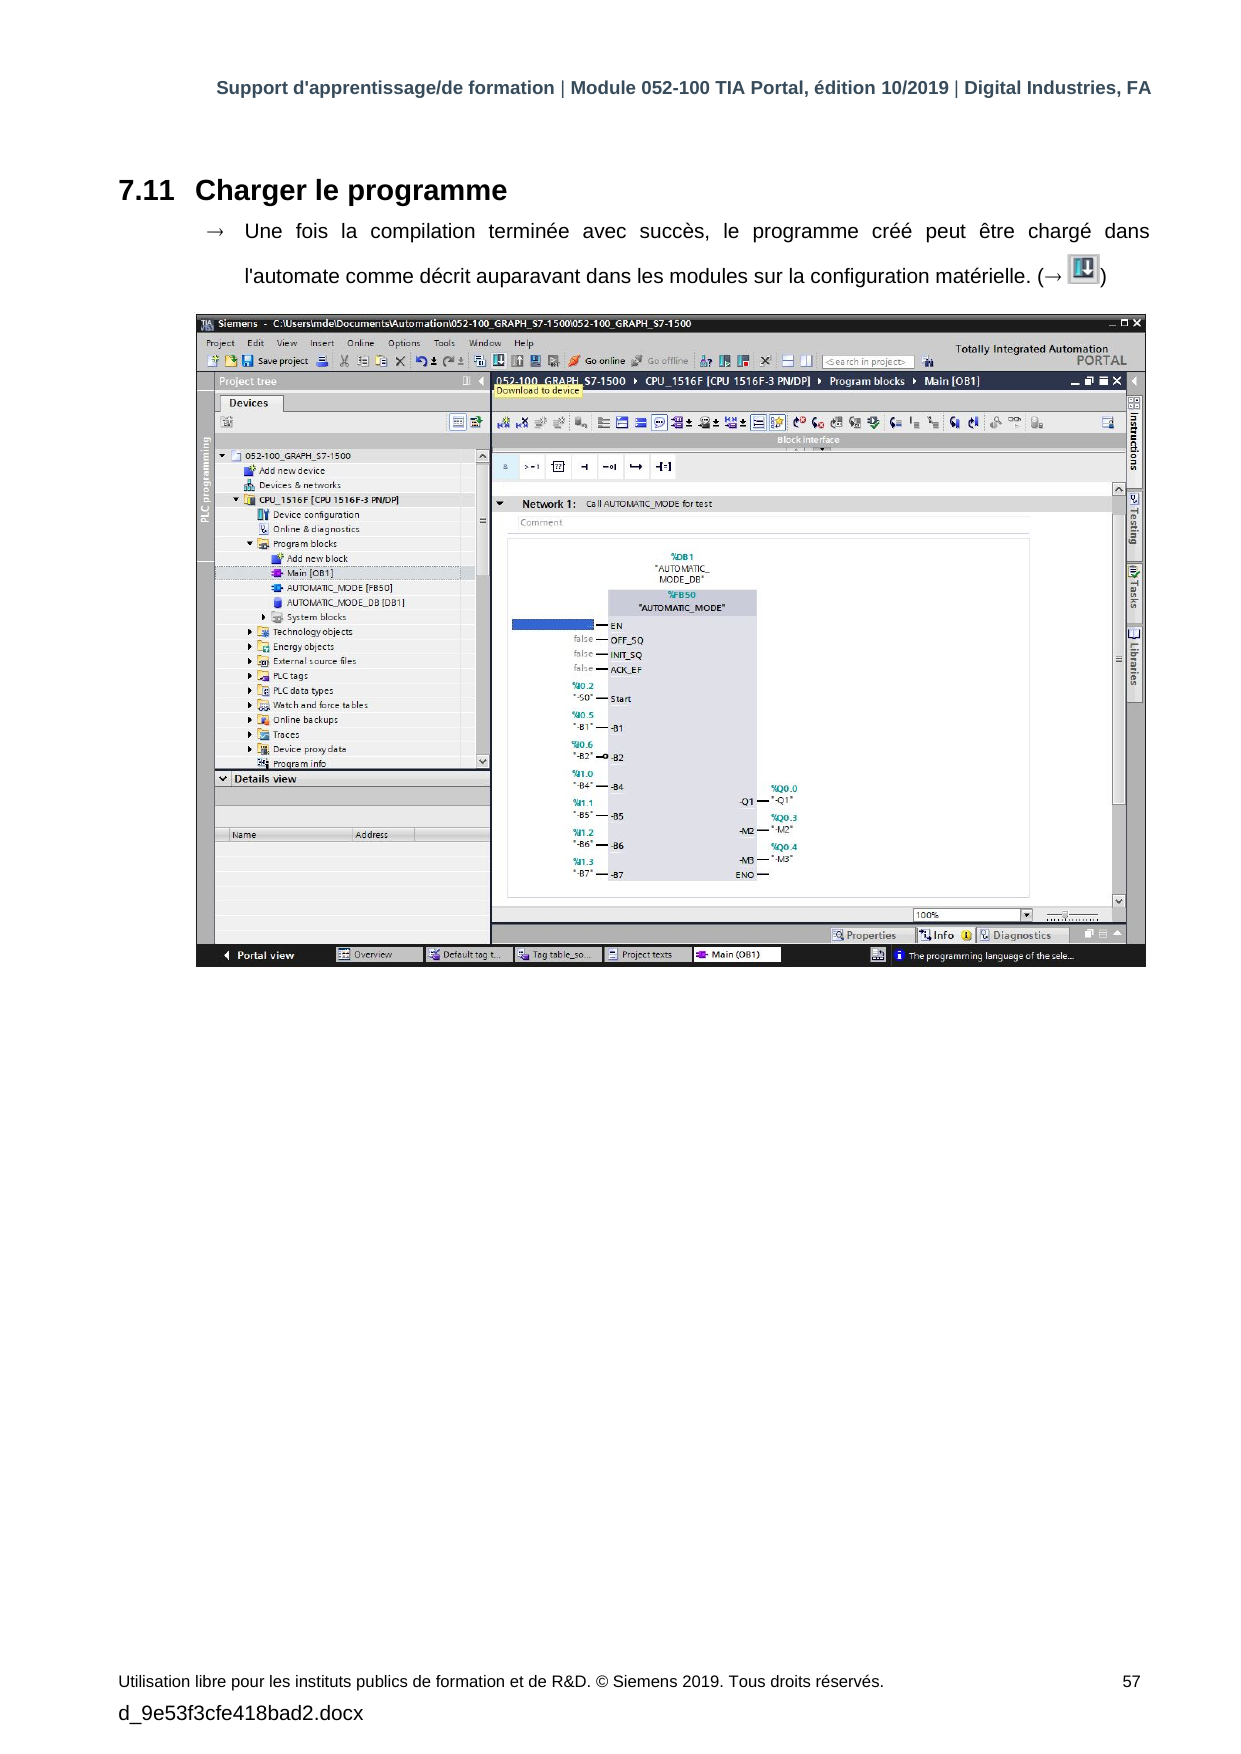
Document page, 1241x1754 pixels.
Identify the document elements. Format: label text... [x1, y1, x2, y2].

text Une fois la compilation terminée avec succès, le programme créé peut être chargé dans l'automate comme décrit auparavant dans les modules sur la configuration matérielle. ( ) [207, 219, 1152, 288]
picture [194, 312, 1147, 968]
subtitle Charger le programme [118, 173, 1152, 206]
picture [1067, 254, 1100, 284]
